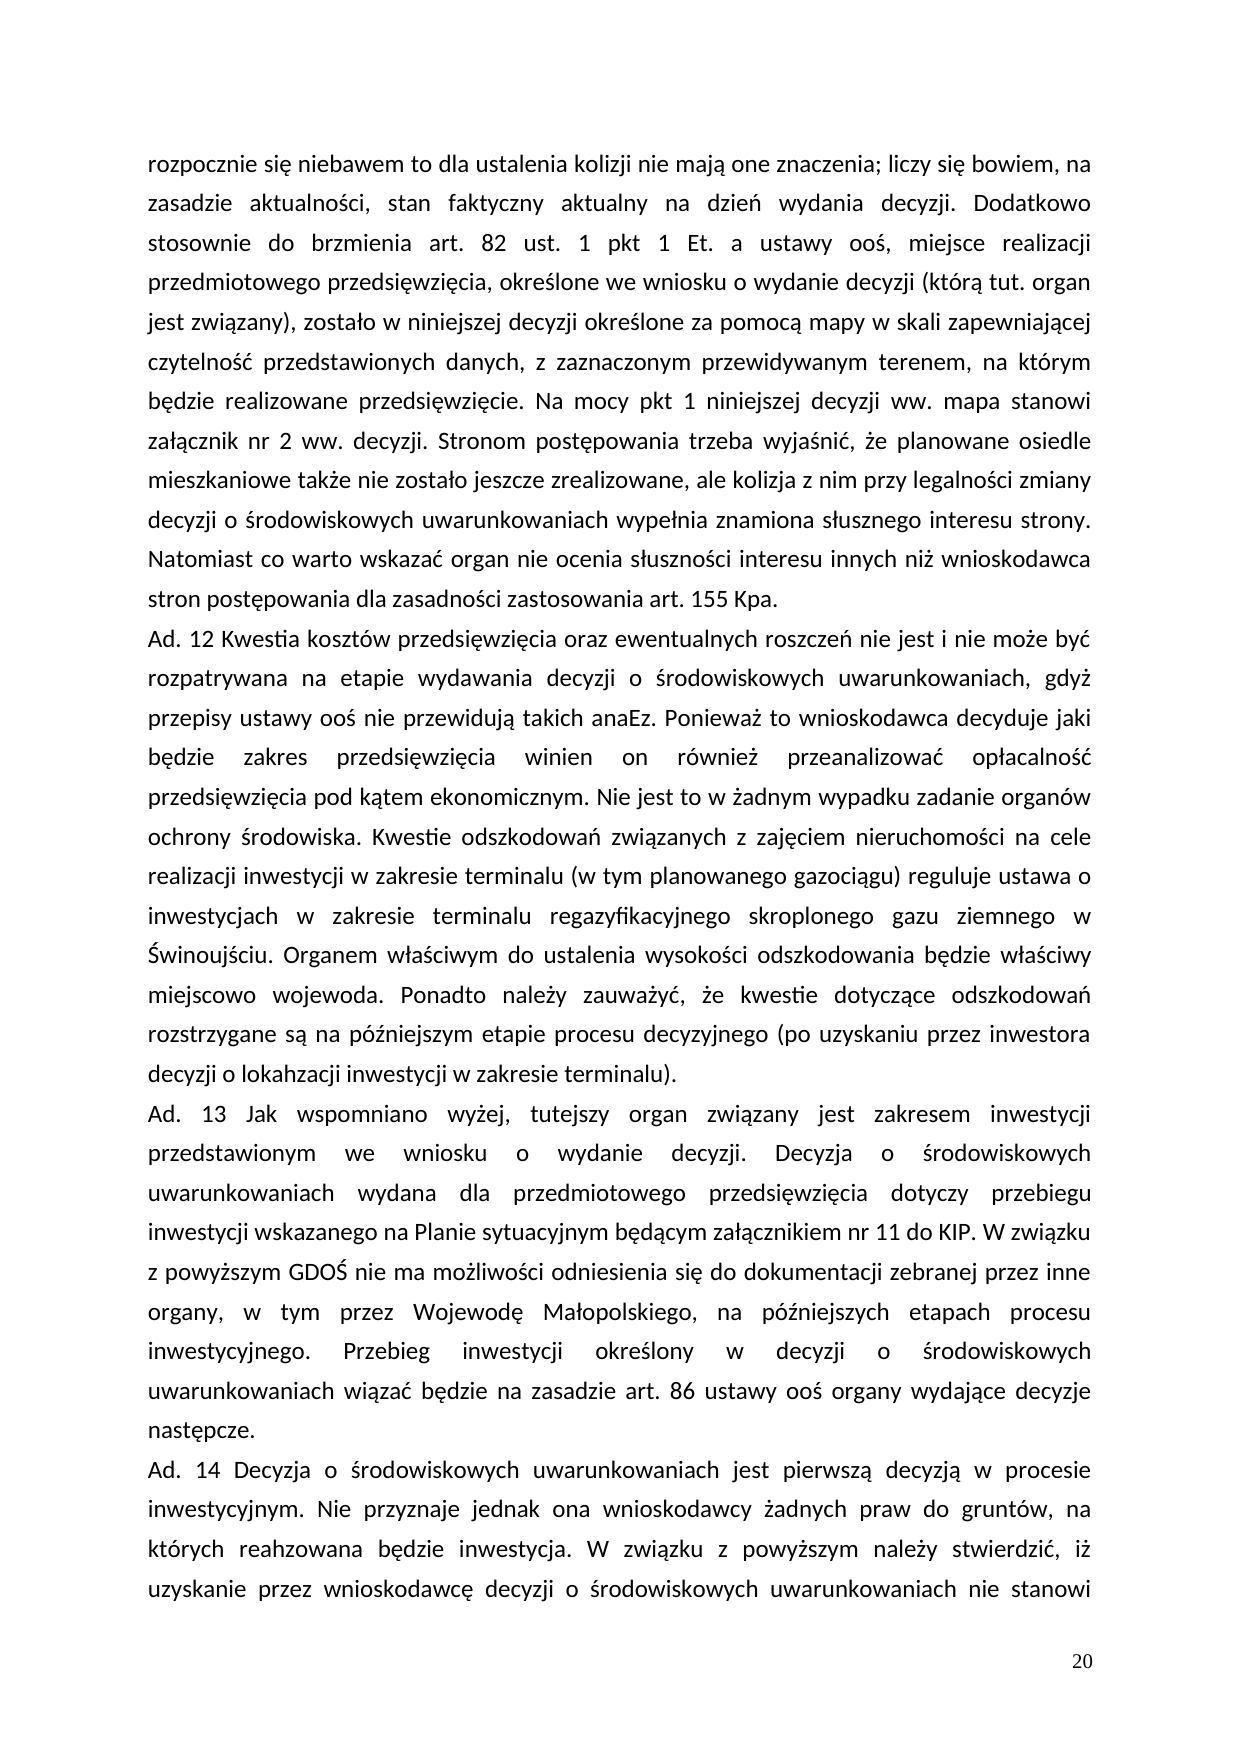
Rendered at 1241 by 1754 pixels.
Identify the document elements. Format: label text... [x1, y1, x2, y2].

text Ad. 12 Kwestia kosztów przedsięwzięcia oraz ewentualnych roszczeń nie jest i nie może być rozpatrywana na etapie wydawania decyzji o środowiskowych uwarunkowaniach, gdyż przepisy ustawy ooś nie przewidują takich anaEz. Ponieważ to wnioskodawca decyduje jaki będzie zakres przedsięwzięcia winien on również przeanalizować opłacalność przedsięwzięcia pod kątem ekonomicznym. Nie jest to w żadnym wypadku zadanie organów ochrony środowiska. Kwestie odszkodowań związanych z zajęciem nieruchomości na cele realizacji inwestycji w zakresie terminalu (w tym planowanego gazociągu) reguluje ustawa o inwestycjach w zakresie terminalu regazyfikacyjnego skroplonego gazu ziemnego w Świnoujściu. Organem właściwym do ustalenia wysokości odszkodowania będzie właściwy miejscowo wojewoda. Ponadto należy zauważyć, że kwestie dotyczące odszkodowań rozstrzygane są na późniejszym etapie procesu decyzyjnego (po uzyskaniu przez inwestora decyzji o lokahzacji inwestycji w zakresie terminalu). [148, 623, 1092, 1089]
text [148, 1454, 1092, 1603]
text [148, 148, 1092, 614]
text Ad. 13 Jak wspomniano wyżej, tutejszy organ związany jest zakresem inwestycji przedstawionym we wniosku o wydanie decyzji. Decyzja o środowiskowych uwarunkowaniach wydana dla przedmiotowego przedsięwzięcia dotyczy przebiegu inwestycji wskazanego na Planie sytuacyjnym będącym załącznikiem nr 11 do KIP. W związku z powyższym GDOŚ nie ma możliwości odniesienia się do dokumentacji zebranej przez inne organy, w tym przez Wojewodę Małopolskiego, na późniejszych etapach procesu inwestycyjnego. Przebieg inwestycji określony w decyzji o środowiskowych uwarunkowaniach wiązać będzie na zasadzie art. 86 ustawy ooś organy wydające decyzje następcze. [148, 1098, 1092, 1445]
